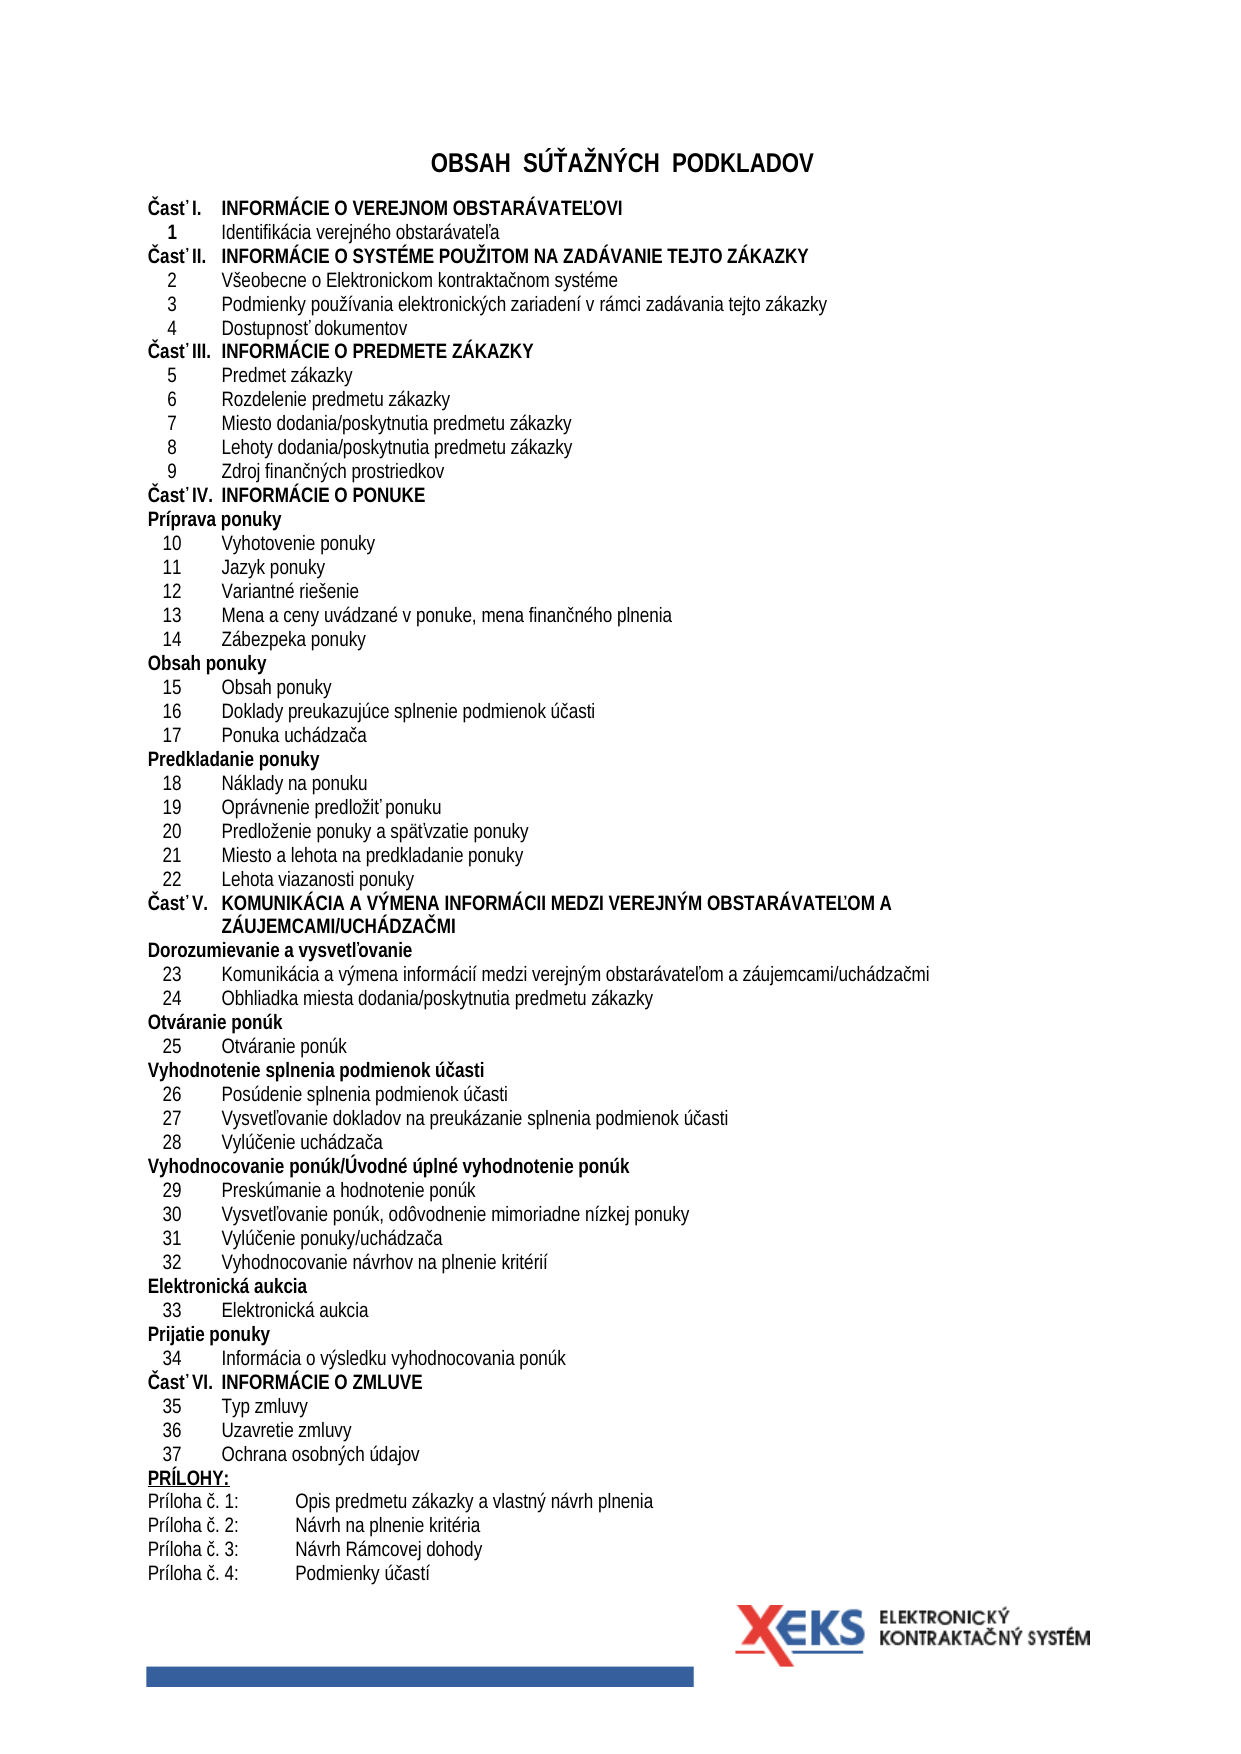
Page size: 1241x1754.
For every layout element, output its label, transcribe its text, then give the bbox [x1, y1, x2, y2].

text Elektronická aukcia [148, 1274, 1093, 1298]
text PRÍLOHY: [148, 1466, 1093, 1489]
text Časť IV. INFORMÁCIE O PONUKE [148, 483, 1093, 507]
list Identifikácia verejného obstarávateľa [167, 220, 1093, 244]
text Časť III. INFORMÁCIE O PREDMETE ZÁKAZKY [148, 339, 1093, 363]
text Prijatie ponuky [148, 1322, 1093, 1346]
text 32 Vyhodnocovanie návrhov na plnenie kritérií [162, 1250, 1093, 1274]
text Príprava ponuky [148, 507, 1093, 531]
text OBSAH SÚŤAŽNÝCH PODKLADOV [148, 148, 1097, 179]
text Predkladanie ponuky [148, 747, 1093, 771]
text Príloha č. 1: Opis predmetu zákazky a vlastný návrh plnenia [148, 1489, 1093, 1513]
text Príloha č. 3: Návrh Rámcovej dohody [148, 1537, 1093, 1561]
text Otváranie ponúk [148, 1010, 1093, 1034]
text 36 Uzavretie zmluvy [162, 1418, 1093, 1442]
text 3 Podmienky používania elektronických zariadení v rámci zadávania tejto zákazky [162, 292, 1093, 316]
text Časť I. INFORMÁCIE O VEREJNOM OBSTARÁVATEĽOVI [148, 196, 1093, 220]
text 30 Vysvetľovanie ponúk, odôvodnenie mimoriadne nízkej ponuky [162, 1202, 1093, 1226]
text 28 Vylúčenie uchádzača [162, 1130, 1093, 1154]
text Časť VI. INFORMÁCIE O ZMLUVE [148, 1370, 1093, 1394]
text Príloha č. 2: Návrh na plnenie kritéria [148, 1513, 1093, 1537]
text Vyhodnocovanie ponúk/Úvodné úplné vyhodnotenie ponúk [148, 1154, 1093, 1178]
text 7 Miesto dodania/poskytnutia predmetu zákazky [162, 411, 1093, 435]
picture [146, 1605, 1090, 1687]
text 24 Obhliadka miesta dodania/poskytnutia predmetu zákazky [162, 986, 1093, 1010]
text 20 Predloženie ponuky a späťvzatie ponuky [162, 819, 1093, 843]
text 27 Vysvetľovanie dokladov na preukázanie splnenia podmienok účasti [162, 1106, 1093, 1130]
text 17 Ponuka uchádzača [162, 723, 1093, 747]
text 11 Jazyk ponuky [162, 555, 1093, 579]
text 10 Vyhotovenie ponuky [162, 531, 1093, 555]
text 29 Preskúmanie a hodnotenie ponúk [162, 1178, 1093, 1202]
text 9 Zdroj finančných prostriedkov [162, 459, 1093, 483]
text 19 Oprávnenie predložiť ponuku [162, 795, 1093, 819]
text 15 Obsah ponuky [162, 675, 1093, 699]
text 12 Variantné riešenie [162, 579, 1093, 603]
text 26 Posúdenie splnenia podmienok účasti [162, 1082, 1093, 1106]
text Obsah ponuky [148, 651, 1093, 675]
text Časť V. KOMUNIKÁCIA A VÝMENA INFORMÁCII MEDZI VEREJNÝM OBSTARÁVATEĽOM A ZÁUJEMCAMI/UCHÁDZAČMI [148, 891, 1093, 938]
text 6 Rozdelenie predmetu zákazky [162, 387, 1093, 411]
text 5 Predmet zákazky [162, 363, 1093, 387]
text 25 Otváranie ponúk [162, 1034, 1093, 1058]
text 21 Miesto a lehota na predkladanie ponuky [162, 843, 1093, 867]
text 16 Doklady preukazujúce splnenie podmienok účasti [162, 699, 1093, 723]
text 8 Lehoty dodania/poskytnutia predmetu zákazky [162, 435, 1093, 459]
text 2 Všeobecne o Elektronickom kontraktačnom systéme [162, 268, 1093, 292]
text Časť II. INFORMÁCIE O SYSTÉME POUŽITOM NA ZADÁVANIE TEJTO ZÁKAZKY [148, 244, 1093, 268]
text 37 Ochrana osobných údajov [162, 1442, 1093, 1466]
text 14 Zábezpeka ponuky [162, 627, 1093, 651]
text 18 Náklady na ponuku [162, 771, 1093, 795]
text 13 Mena a ceny uvádzané v ponuke, mena finančného plnenia [162, 603, 1093, 627]
text 35 Typ zmluvy [162, 1394, 1093, 1418]
text 31 Vylúčenie ponuky/uchádzača [162, 1226, 1093, 1250]
text Dorozumievanie a vysvetľovanie [148, 938, 1093, 962]
text 34 Informácia o výsledku vyhodnocovania ponúk [162, 1346, 1093, 1370]
text 23 Komunikácia a výmena informácií medzi verejným obstarávateľom a záujemcami/uchádzačmi [162, 962, 1093, 986]
text Príloha č. 4: Podmienky účastí [148, 1561, 1093, 1585]
text 22 Lehota viazanosti ponuky [162, 867, 1093, 891]
text Vyhodnotenie splnenia podmienok účasti [148, 1058, 1093, 1082]
text 4 Dostupnosť dokumentov [162, 316, 1093, 339]
text 33 Elektronická aukcia [162, 1298, 1093, 1322]
